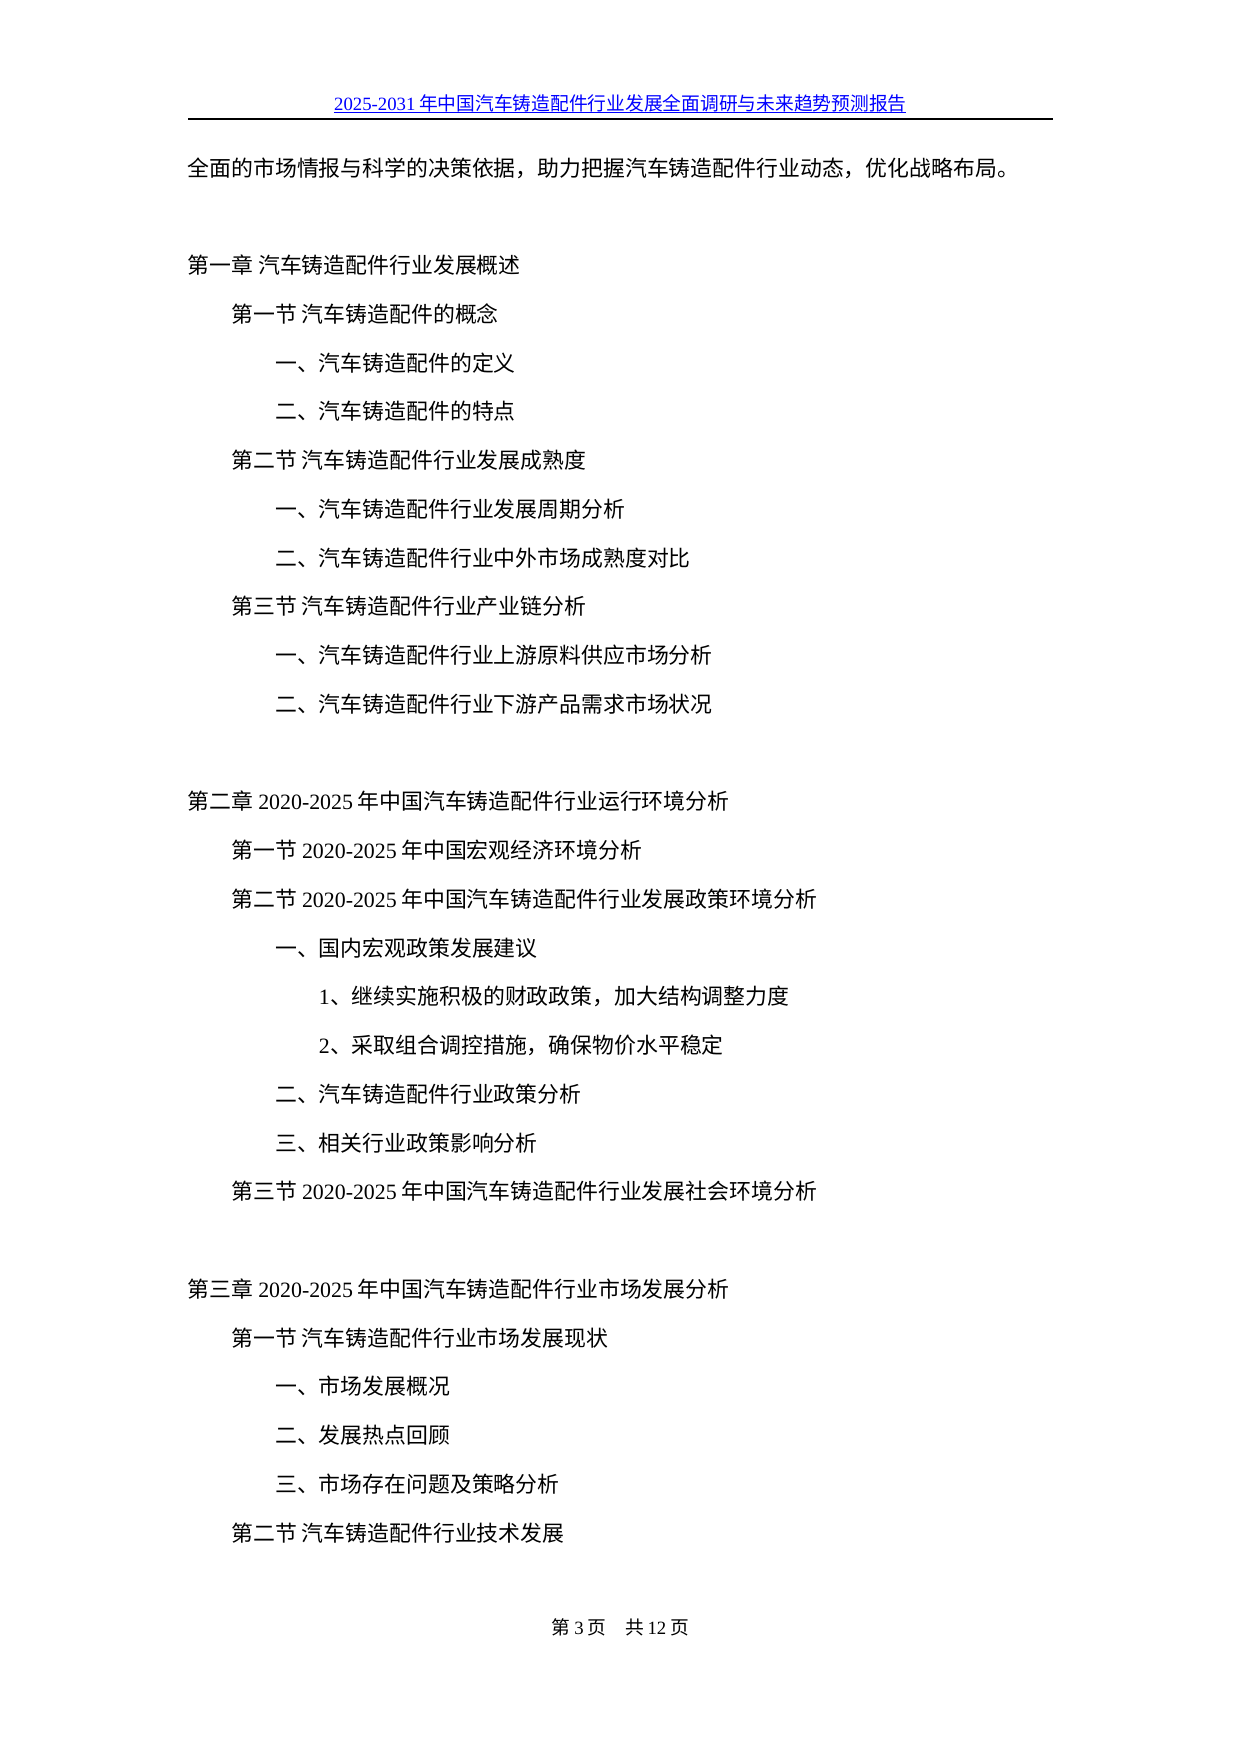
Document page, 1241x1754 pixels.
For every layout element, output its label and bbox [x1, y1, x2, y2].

text [187, 150, 1053, 1548]
